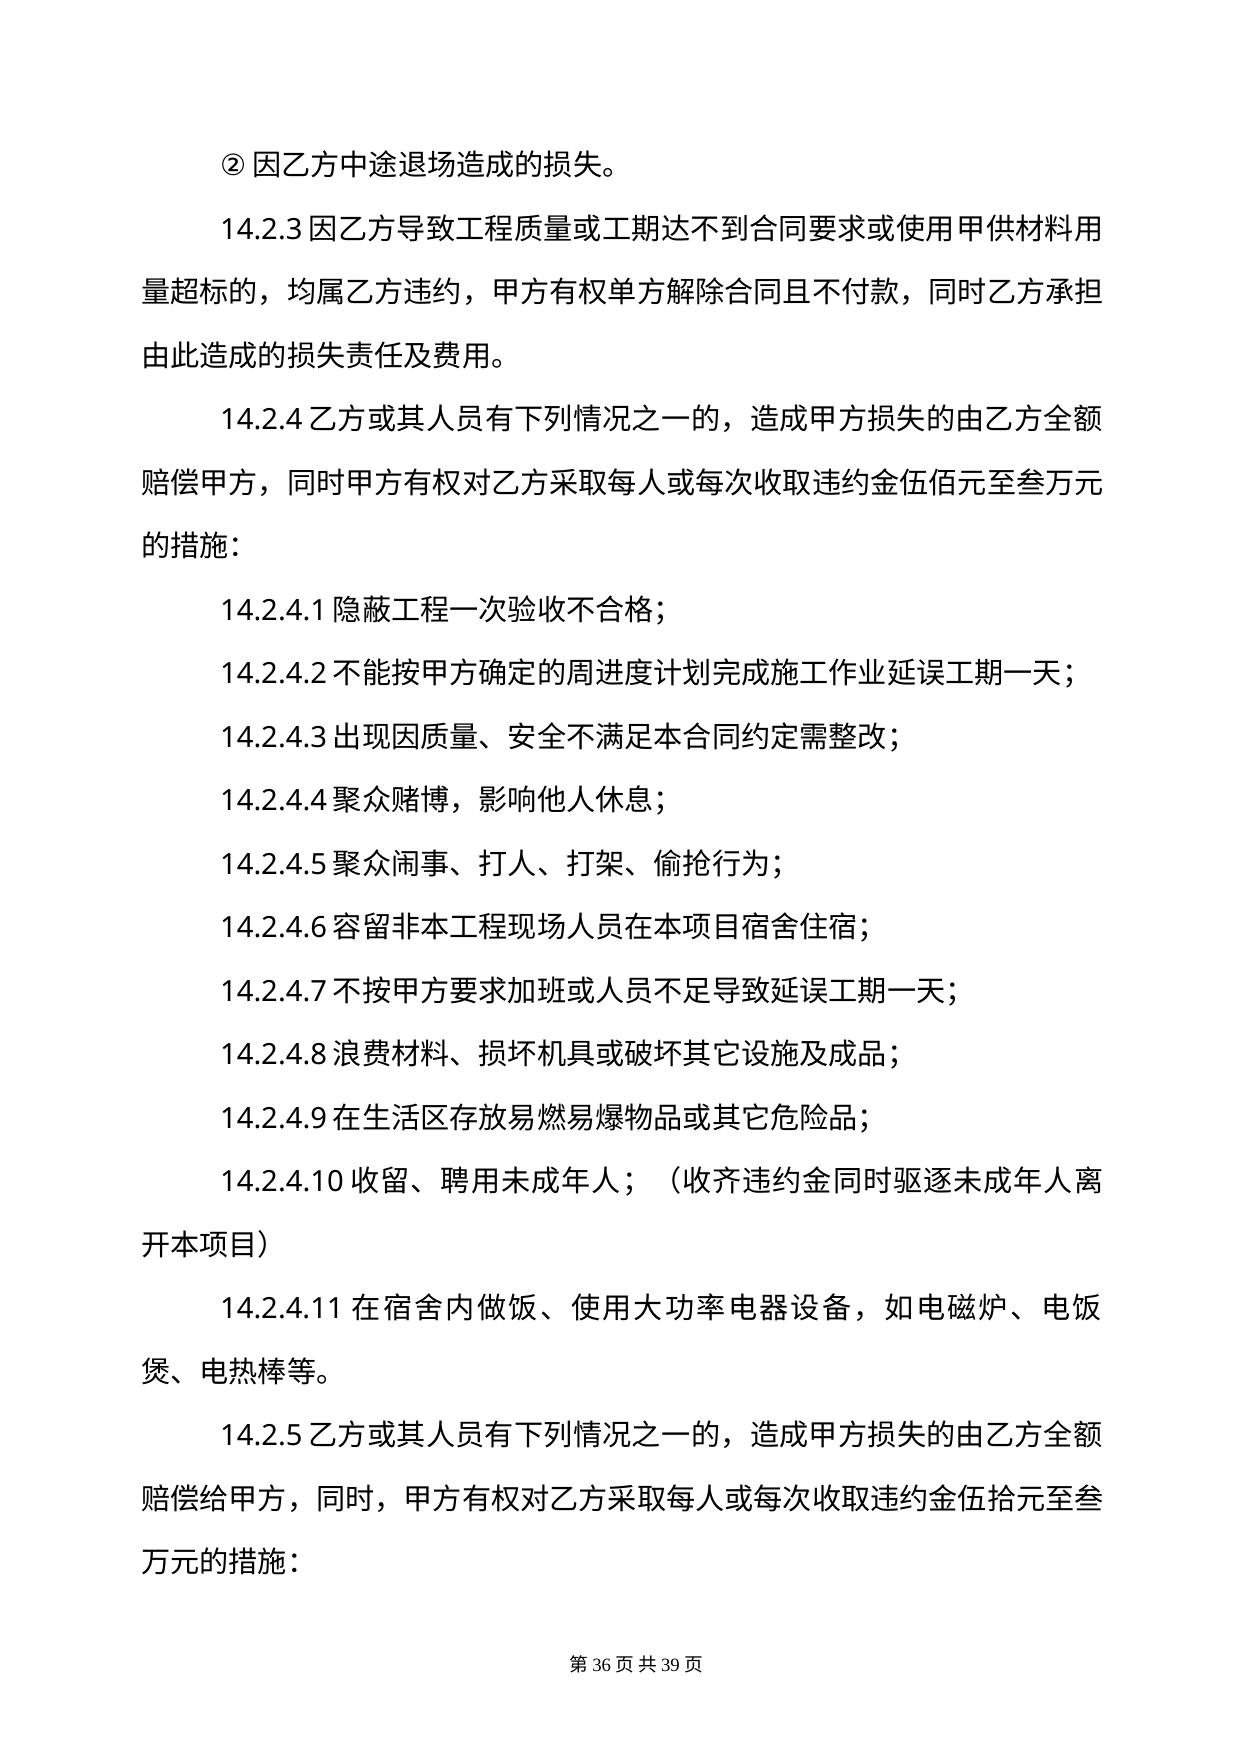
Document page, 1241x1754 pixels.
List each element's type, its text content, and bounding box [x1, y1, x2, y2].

text 14.2.4.10收留、聘用未成年人；（收齐违约金同时驱逐未成年人离开本项目） [141, 1158, 1103, 1264]
text 14.2.4.8浪费材料、损坏机具或破坏其它设施及成品； [141, 1031, 1103, 1073]
text 14.2.4.6容留非本工程现场人员在本项目宿舍住宿； [141, 904, 1103, 946]
text 14.2.4.2不能按甲方确定的周进度计划完成施工作业延误工期一天； [141, 650, 1103, 692]
text 14.2.4.5聚众闹事、打人、打架、偷抢行为； [141, 840, 1103, 883]
text 14.2.4乙方或其人员有下列情况之一的，造成甲方损失的由乙方全额赔偿甲方，同时甲方有权对乙方采取每人或每次收取违约金伍佰元至叁万元的措施： [141, 396, 1103, 565]
text 14.2.4.4聚众赌博，影响他人休息； [141, 777, 1103, 819]
text 14.2.4.1隐蔽工程一次验收不合格； [141, 586, 1103, 628]
text 14.2.4.11在宿舍内做饭、使用大功率电器设备，如电磁炉、电饭煲、电热棒等。 [141, 1285, 1103, 1391]
text 14.2.3因乙方导致工程质量或工期达不到合同要求或使用甲供材料用量超标的，均属乙方违约，甲方有权单方解除合同且不付款，同时乙方承担由此造成的损失责任及费用。 [141, 205, 1103, 374]
text 14.2.4.7不按甲方要求加班或人员不足导致延误工期一天； [141, 967, 1103, 1010]
text 14.2.4.3出现因质量、安全不满足本合同约定需整改； [141, 713, 1103, 756]
text 14.2.5乙方或其人员有下列情况之一的，造成甲方损失的由乙方全额赔偿给甲方，同时，甲方有权对乙方采取每人或每次收取违约金伍拾元至叁万元的措施： [141, 1412, 1103, 1581]
text ②因乙方中途退场造成的损失。 [141, 142, 1103, 184]
text 14.2.4.9在生活区存放易燃易爆物品或其它危险品； [141, 1094, 1103, 1137]
